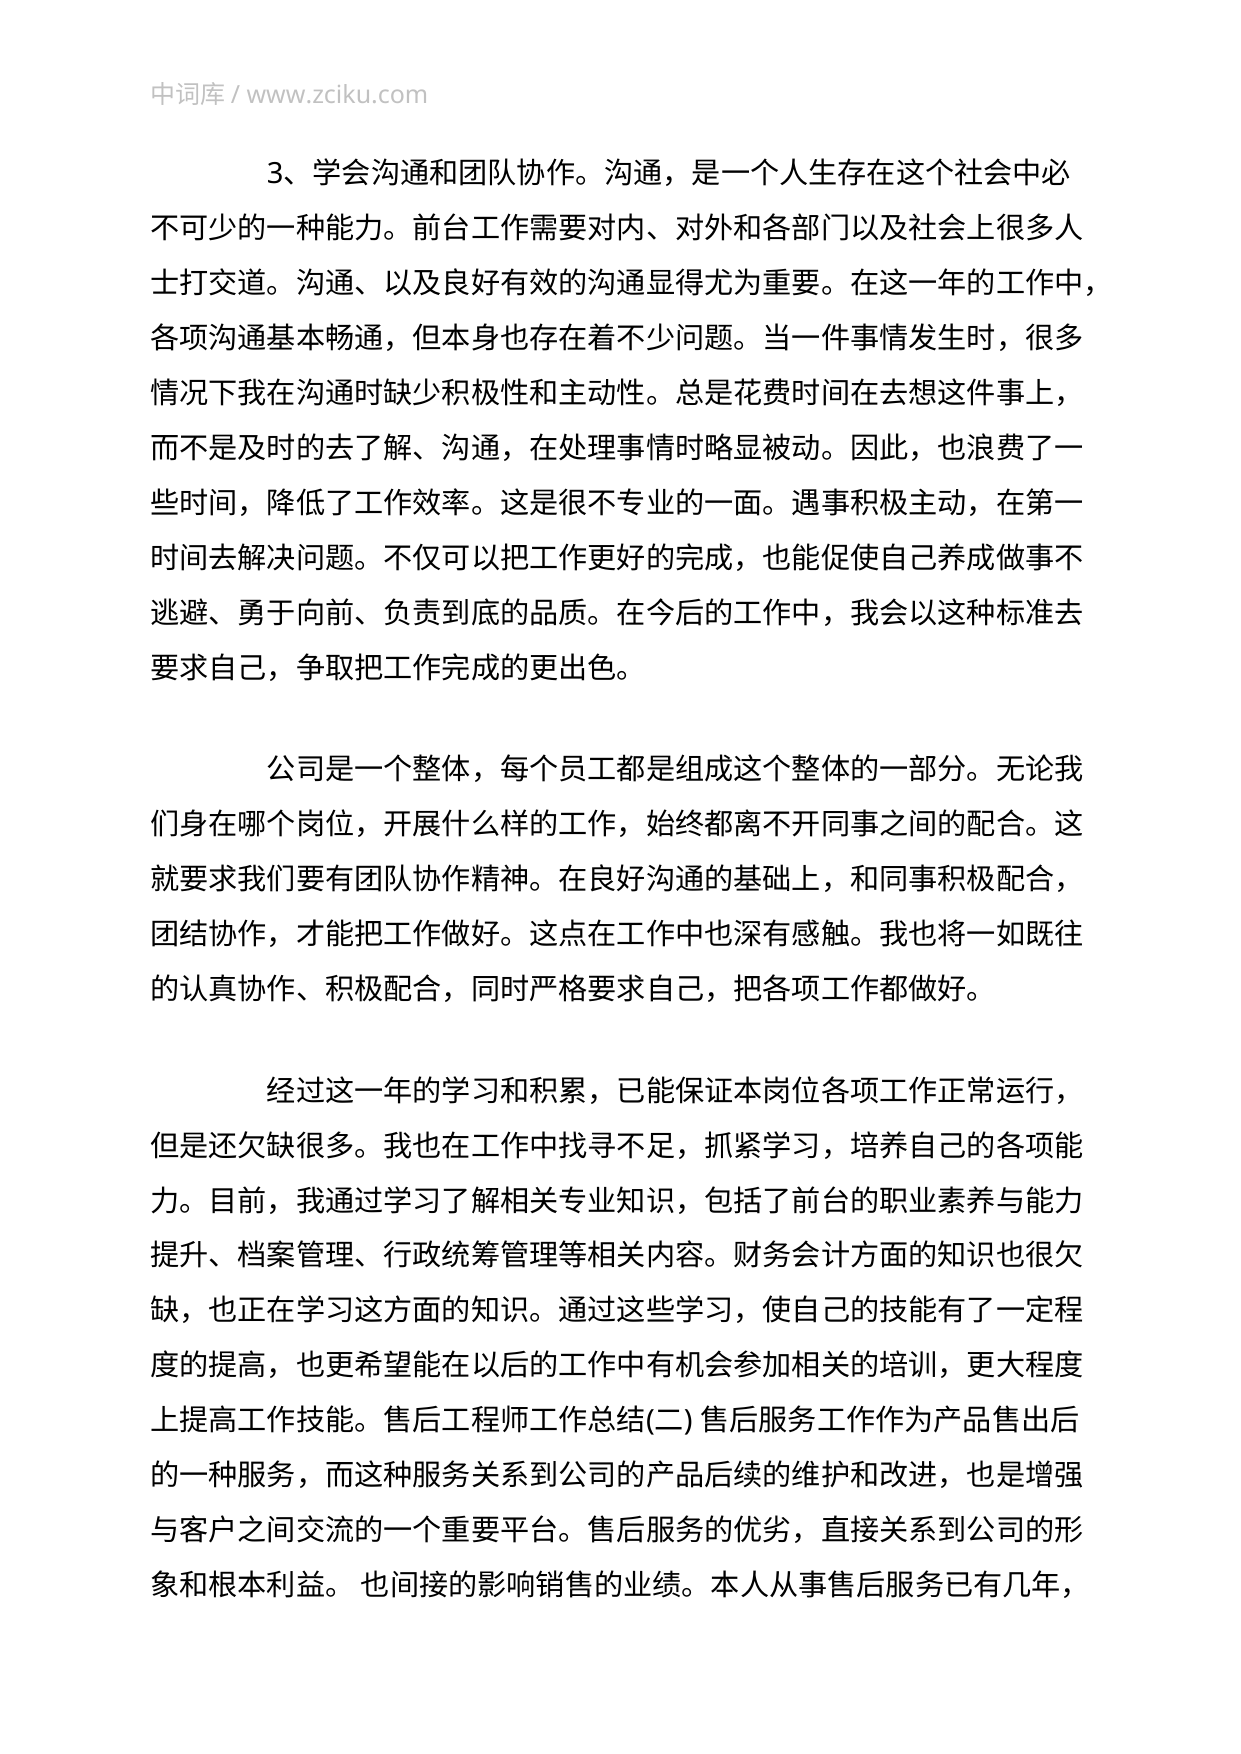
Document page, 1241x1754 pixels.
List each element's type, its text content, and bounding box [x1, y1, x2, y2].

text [150, 1067, 1090, 1604]
text 公司是一个整体，每个员工都是组成这个整体的一部分。无论我们身在哪个岗位，开展什么样的工作，始终都离不开同事之间的配合。这就要求我们要有团队协作精神。在良好沟通的基础上，和同事积极配合，团结协作，才能把工作做好。这点在工作中也深有感触。我也将一如既往的认真协作、积极配合，同时严格要求自己，把各项工作都做好。 [150, 746, 1090, 1008]
text 3、学会沟通和团队协作。沟通，是一个人生存在这个社会中必不可少的一种能力。前台工作需要对内、对外和各部门以及社会上很多人士打交道。沟通、以及良好有效的沟通显得尤为重要。在这一年的工作中，各项沟通基本畅通，但本身也存在着不少问题。当一件事情发生时，很多情况下我在沟通时缺少积极性和主动性。总是花费时间在去想这件事上，而不是及时的去了解、沟通，在处理事情时略显被动。因此，也浪费了一些时间，降低了工作效率。这是很不专业的一面。遇事积极主动，在第一时间去解决问题。不仅可以把工作更好的完成，也能促使自己养成做事不逃避、勇于向前、负责到底的品质。在今后的工作中，我会以这种标准去要求自己，争取把工作完成的更出色。 [150, 150, 1090, 686]
